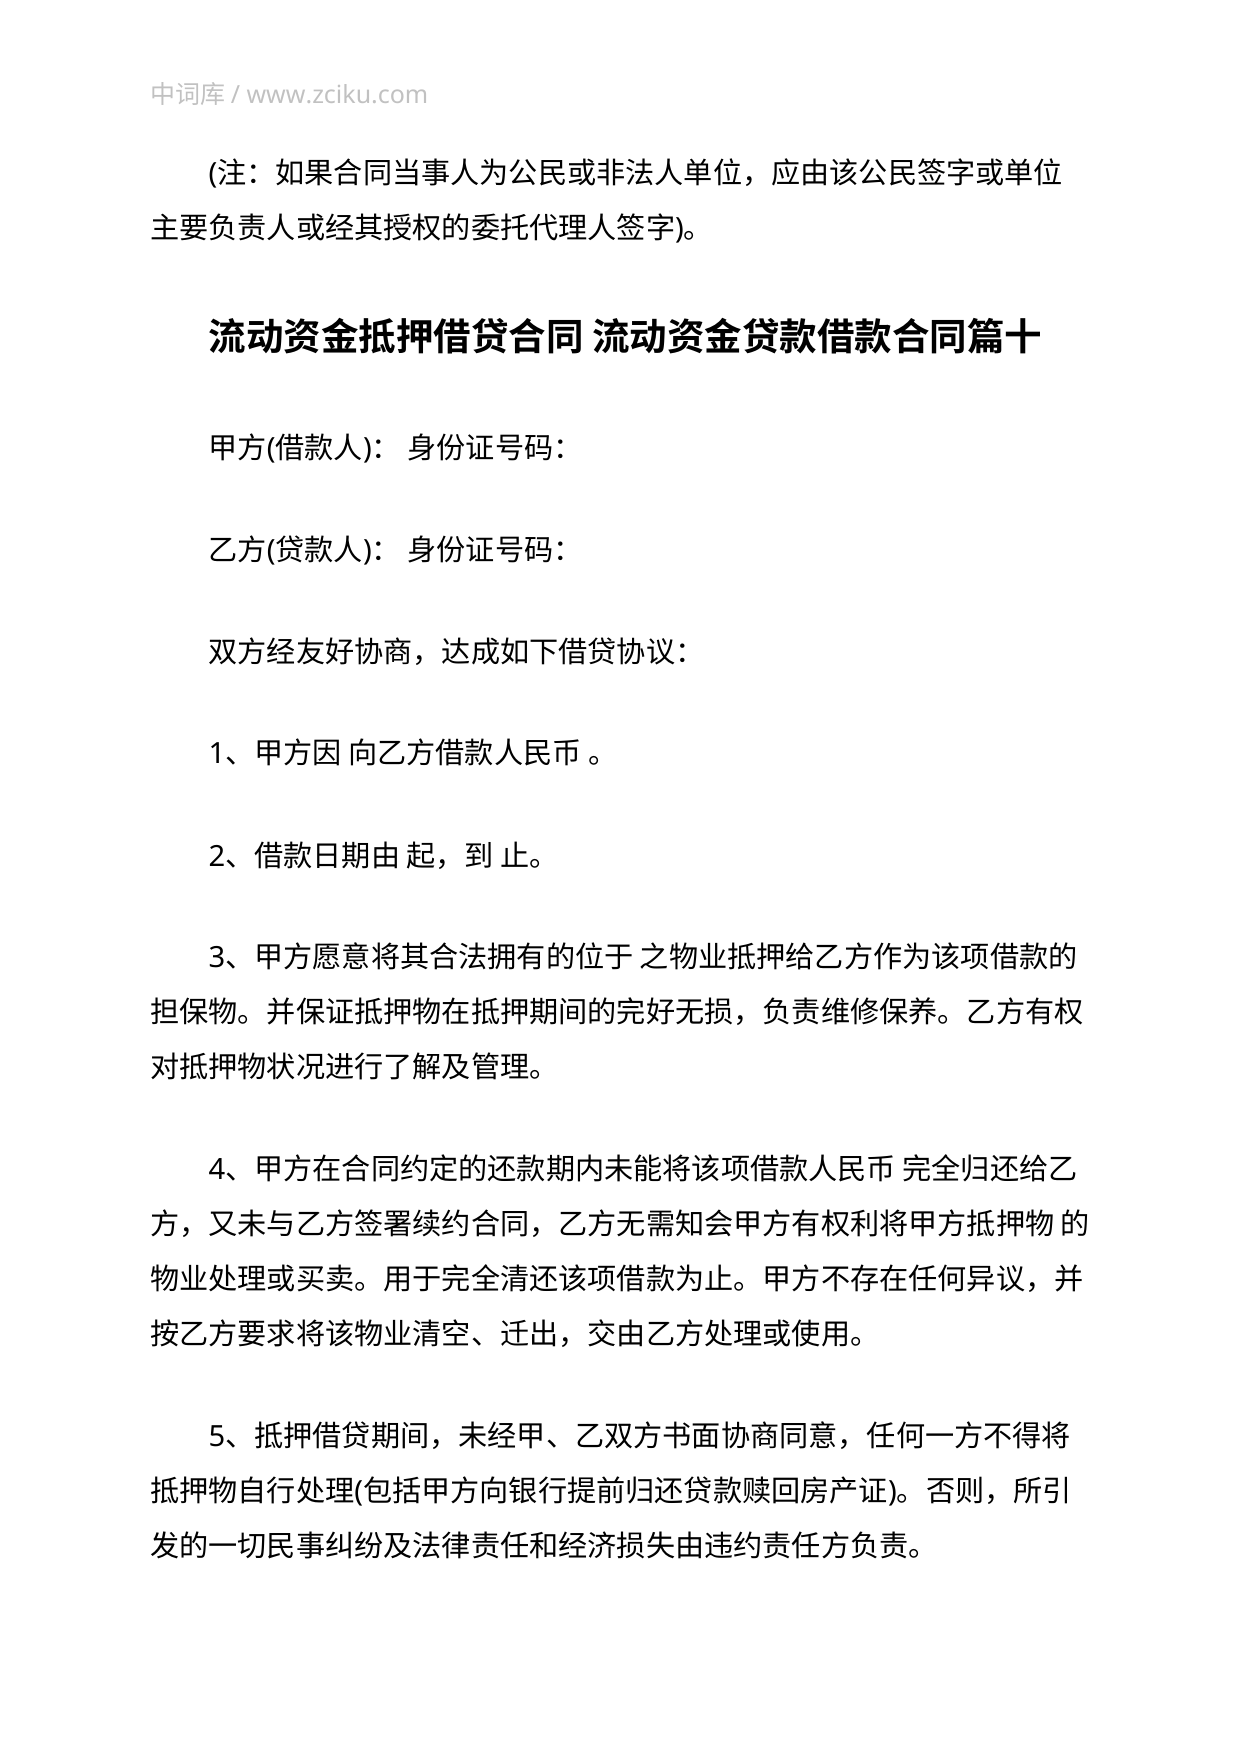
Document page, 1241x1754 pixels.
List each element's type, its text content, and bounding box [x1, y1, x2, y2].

text 乙方(贷款人)： 身份证号码： [150, 526, 1090, 569]
text 双方经友好协商，达成如下借贷协议： [150, 628, 1090, 671]
text (注：如果合同当事人为公民或非法人单位，应由该公民签字或单位主要负责人或经其授权的委托代理人签字)。 [150, 150, 1090, 247]
text 流动资金抵押借贷合同 流动资金贷款借款合同篇十 [150, 307, 1090, 361]
text 3、甲方愿意将其合法拥有的位于 之物业抵押给乙方作为该项借款的担保物。并保证抵押物在抵押期间的完好无损，负责维修保养。乙方有权对抵押物状况进行了解及管理。 [150, 934, 1090, 1086]
text 甲方(借款人)： 身份证号码： [150, 424, 1090, 467]
text 1、甲方因 向乙方借款人民币 。 [150, 730, 1090, 772]
text 2、借款日期由 起，到 止。 [150, 832, 1090, 874]
text 4、甲方在合同约定的还款期内未能将该项借款人民币 完全归还给乙方，又未与乙方签署续约合同，乙方无需知会甲方有权利将甲方抵押物 的物业处理或买卖。用于完全清还该项借款为止。甲方不存在任何异议，并按乙方要求将该物业清空、迁出，交由乙方处理或使用。 [150, 1146, 1090, 1353]
text 5、抵押借贷期间，未经甲、乙双方书面协商同意，任何一方不得将抵押物自行处理(包括甲方向银行提前归还贷款赎回房产证)。否则，所引发的一切民事纠纷及法律责任和经济损失由违约责任方负责。 [150, 1412, 1090, 1564]
